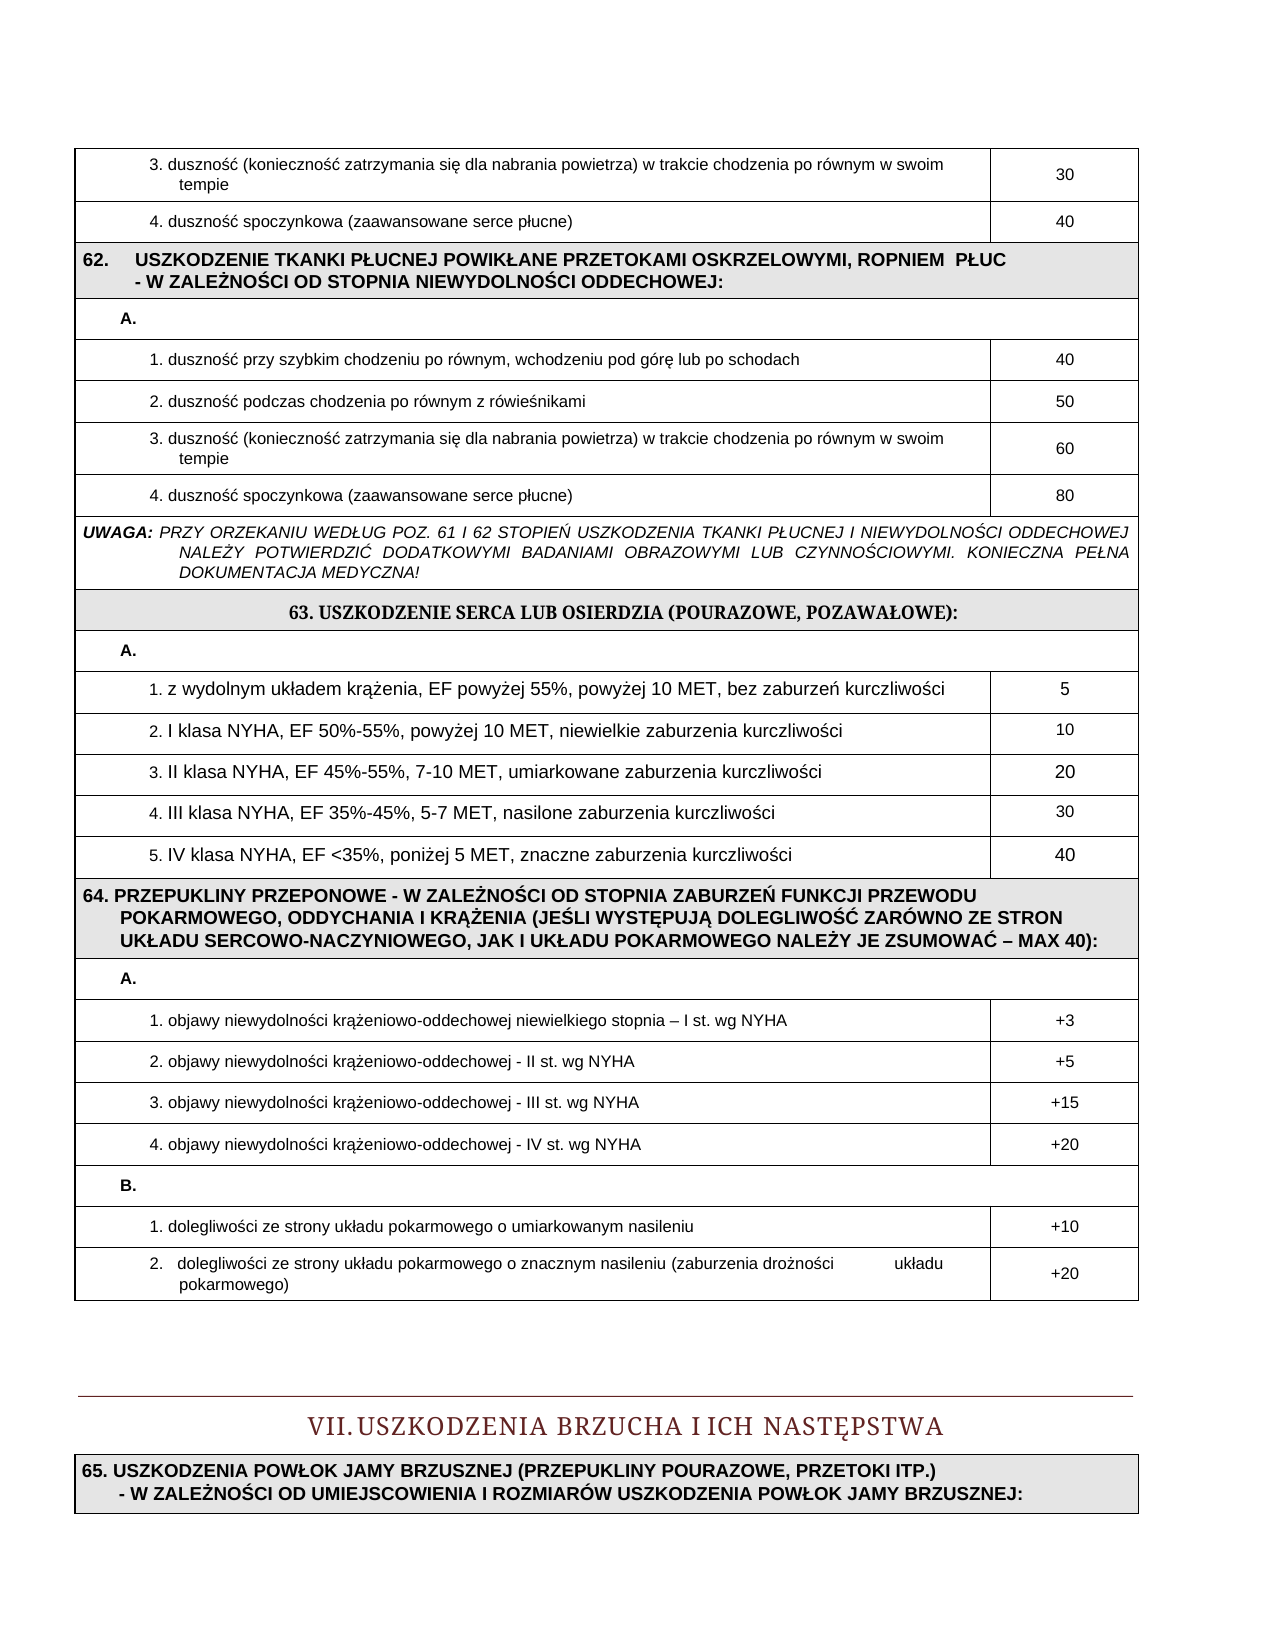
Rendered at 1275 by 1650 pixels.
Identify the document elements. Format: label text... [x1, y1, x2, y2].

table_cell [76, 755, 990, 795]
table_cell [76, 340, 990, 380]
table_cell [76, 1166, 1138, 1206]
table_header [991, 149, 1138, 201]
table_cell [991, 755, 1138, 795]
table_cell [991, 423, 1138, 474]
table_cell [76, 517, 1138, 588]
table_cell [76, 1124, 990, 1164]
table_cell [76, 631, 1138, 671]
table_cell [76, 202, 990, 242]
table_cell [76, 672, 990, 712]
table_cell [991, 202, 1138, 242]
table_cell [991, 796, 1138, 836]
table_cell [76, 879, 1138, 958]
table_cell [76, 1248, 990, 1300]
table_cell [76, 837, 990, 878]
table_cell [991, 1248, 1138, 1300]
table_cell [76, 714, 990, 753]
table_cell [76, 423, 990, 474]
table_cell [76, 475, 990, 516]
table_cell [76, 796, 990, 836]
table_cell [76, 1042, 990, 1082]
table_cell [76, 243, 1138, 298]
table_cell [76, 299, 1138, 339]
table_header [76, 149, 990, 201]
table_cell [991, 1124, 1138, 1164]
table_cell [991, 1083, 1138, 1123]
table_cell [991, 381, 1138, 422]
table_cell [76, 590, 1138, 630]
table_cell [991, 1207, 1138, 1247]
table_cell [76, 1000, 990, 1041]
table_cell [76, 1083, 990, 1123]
list USZKODZENIA BRZUCHA I ICH NASTĘPSTWA [307, 1364, 1246, 1442]
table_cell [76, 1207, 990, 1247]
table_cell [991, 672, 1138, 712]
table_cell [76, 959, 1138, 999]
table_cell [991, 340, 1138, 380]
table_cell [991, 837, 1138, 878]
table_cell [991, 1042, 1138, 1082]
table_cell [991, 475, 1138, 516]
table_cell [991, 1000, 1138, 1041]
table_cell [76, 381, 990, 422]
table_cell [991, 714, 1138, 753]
